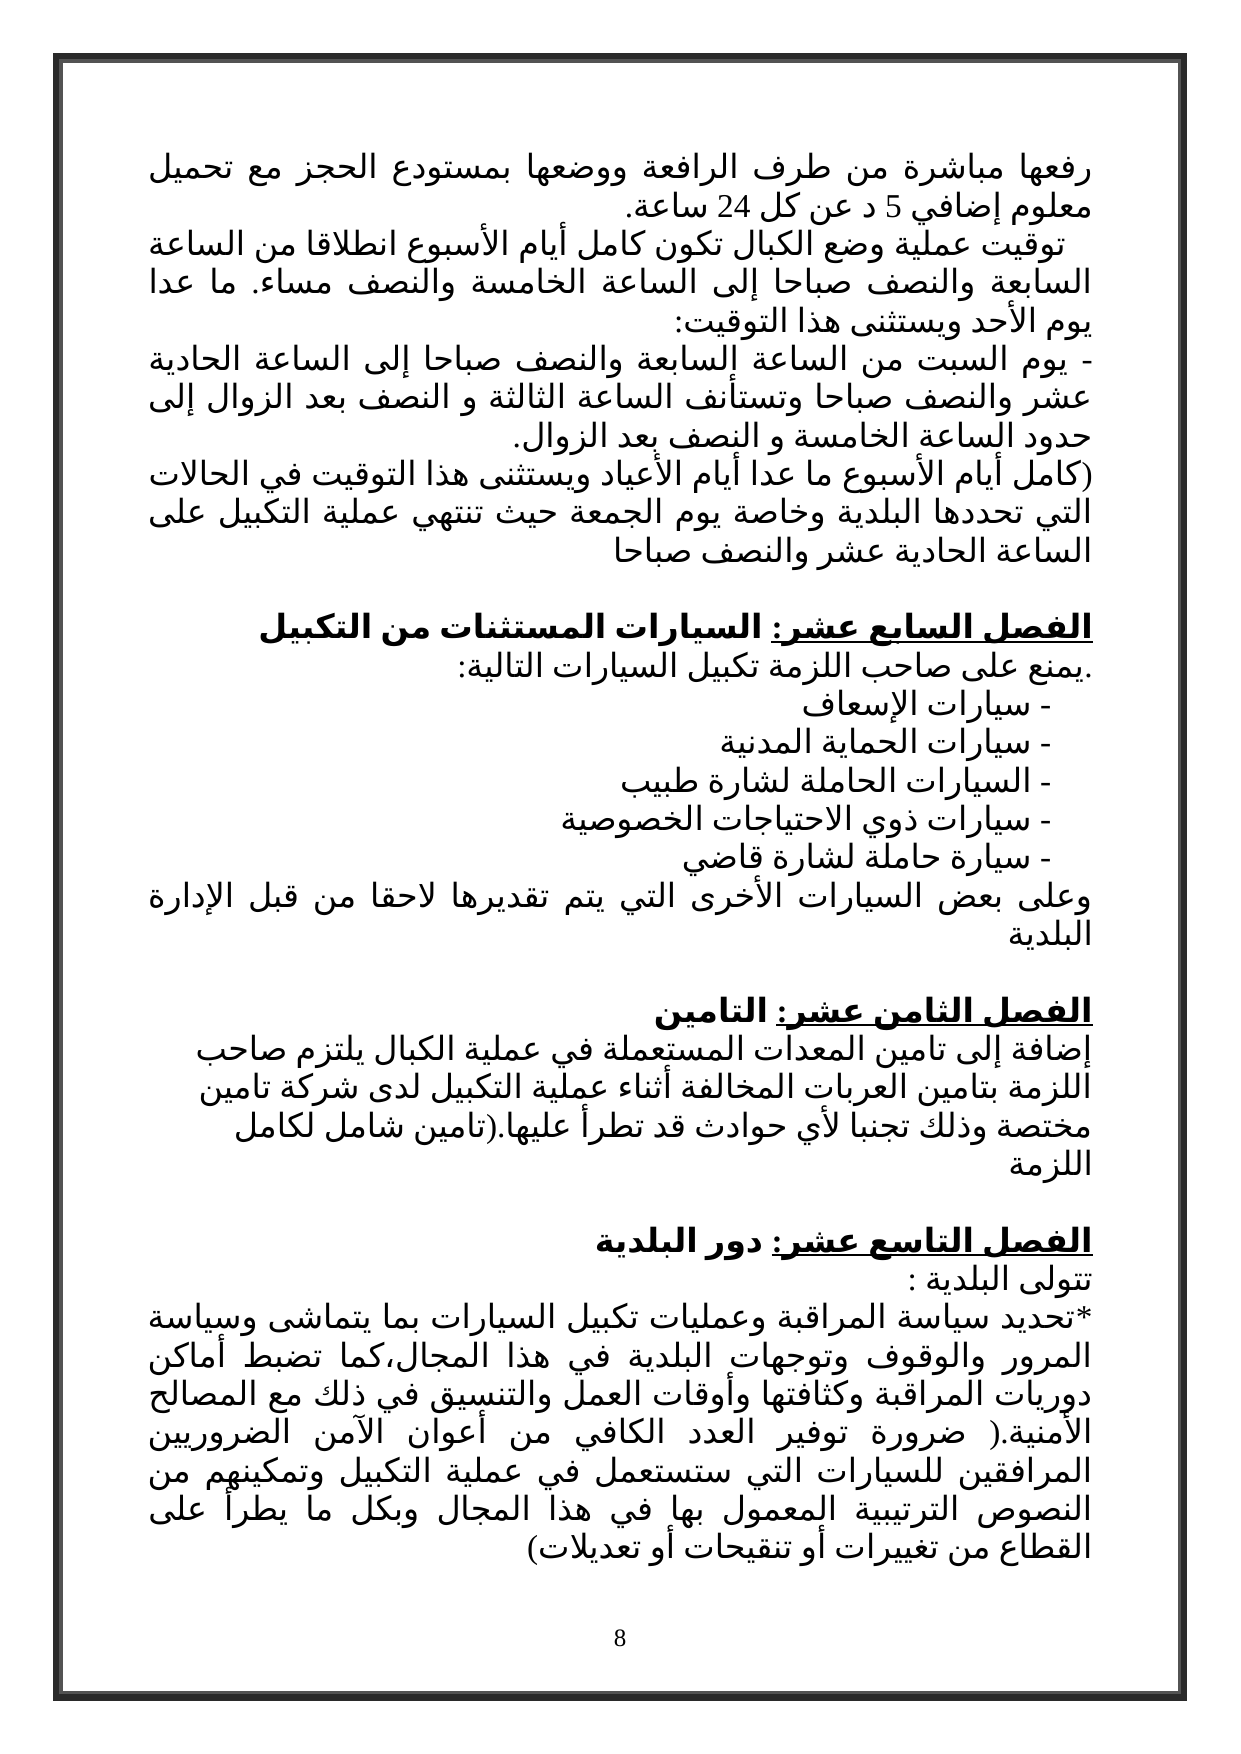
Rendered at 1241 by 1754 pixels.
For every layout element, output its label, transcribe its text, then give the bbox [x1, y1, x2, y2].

text تتولى البلدية : [147, 1259, 1093, 1297]
text - سيارة حاملة لشارة قاضي [147, 837, 1093, 876]
text - سيارات الإسعاف [147, 684, 1093, 722]
text وعلى بعض السيارات الأخرى التي يتم تقديرها لاحقا من قبل الإدارة البلدية [147, 876, 1093, 952]
text توقيت عملية وضع الكبال تكون كامل أيام الأسبوع انطلاقا من الساعة السابعة والنصف صباحا إلى الساعة الخامسة والنصف مساء. ما عدا يوم الأحد ويستثنى هذا التوقيت: [147, 224, 1093, 339]
text الفصل التاسع عشر: دور البلدية [147, 1221, 1093, 1259]
text .يمنع على صاحب اللزمة تكبيل السيارات التالية: [147, 646, 1093, 684]
text - سيارات ذوي الاحتياجات الخصوصية [147, 799, 1093, 837]
text *تحديد سياسة المراقبة وعمليات تكبيل السيارات بما يتماشى وسياسة المرور والوقوف وتوجهات البلدية في هذا المجال،كما تضبط أماكن دوريات المراقبة وكثافتها وأوقات العمل والتنسيق في ذلك مع المصالح الأمنية.( ضرورة توفير العدد الكافي من أعوان الآمن الضروريين المرافقين للسيارات التي ستستعمل في عملية التكبيل وتمكينهم من النصوص الترتيبية المعمول بها في هذا المجال وبكل ما يطرأ على القطاع من تغييرات أو تنقيحات أو تعديلات) [147, 1297, 1093, 1566]
text - السيارات الحاملة لشارة طبيب [147, 761, 1093, 799]
text الفصل الثامن عشر: التامين [147, 991, 1093, 1029]
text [147, 147, 1093, 224]
text الفصل السابع عشر: السيارات المستثنات من التكبيل [147, 607, 1093, 646]
text (كامل أيام الأسبوع ما عدا أيام الأعياد ويستثنى هذا التوقيت في الحالات التي تحددها البلدية وخاصة يوم الجمعة حيث تنتهي عملية التكبيل على الساعة الحادية عشر والنصف صباحا [147, 454, 1093, 569]
text - سيارات الحماية المدنية [147, 722, 1093, 761]
text - يوم السبت من الساعة السابعة والنصف صباحا إلى الساعة الحادية عشر والنصف صباحا وتستأنف الساعة الثالثة و النصف بعد الزوال إلى حدود الساعة الخامسة و النصف بعد الزوال. [147, 339, 1093, 454]
text إضافة إلى تامين المعدات المستعملة في عملية الكبال يلتزم صاحب اللزمة بتامين العربات المخالفة أثناء عملية التكبيل لدى شركة تامين مختصة وذلك تجنبا لأي حوادث قد تطرأ عليها.(تامين شامل لكامل اللزمة [147, 1029, 1093, 1182]
